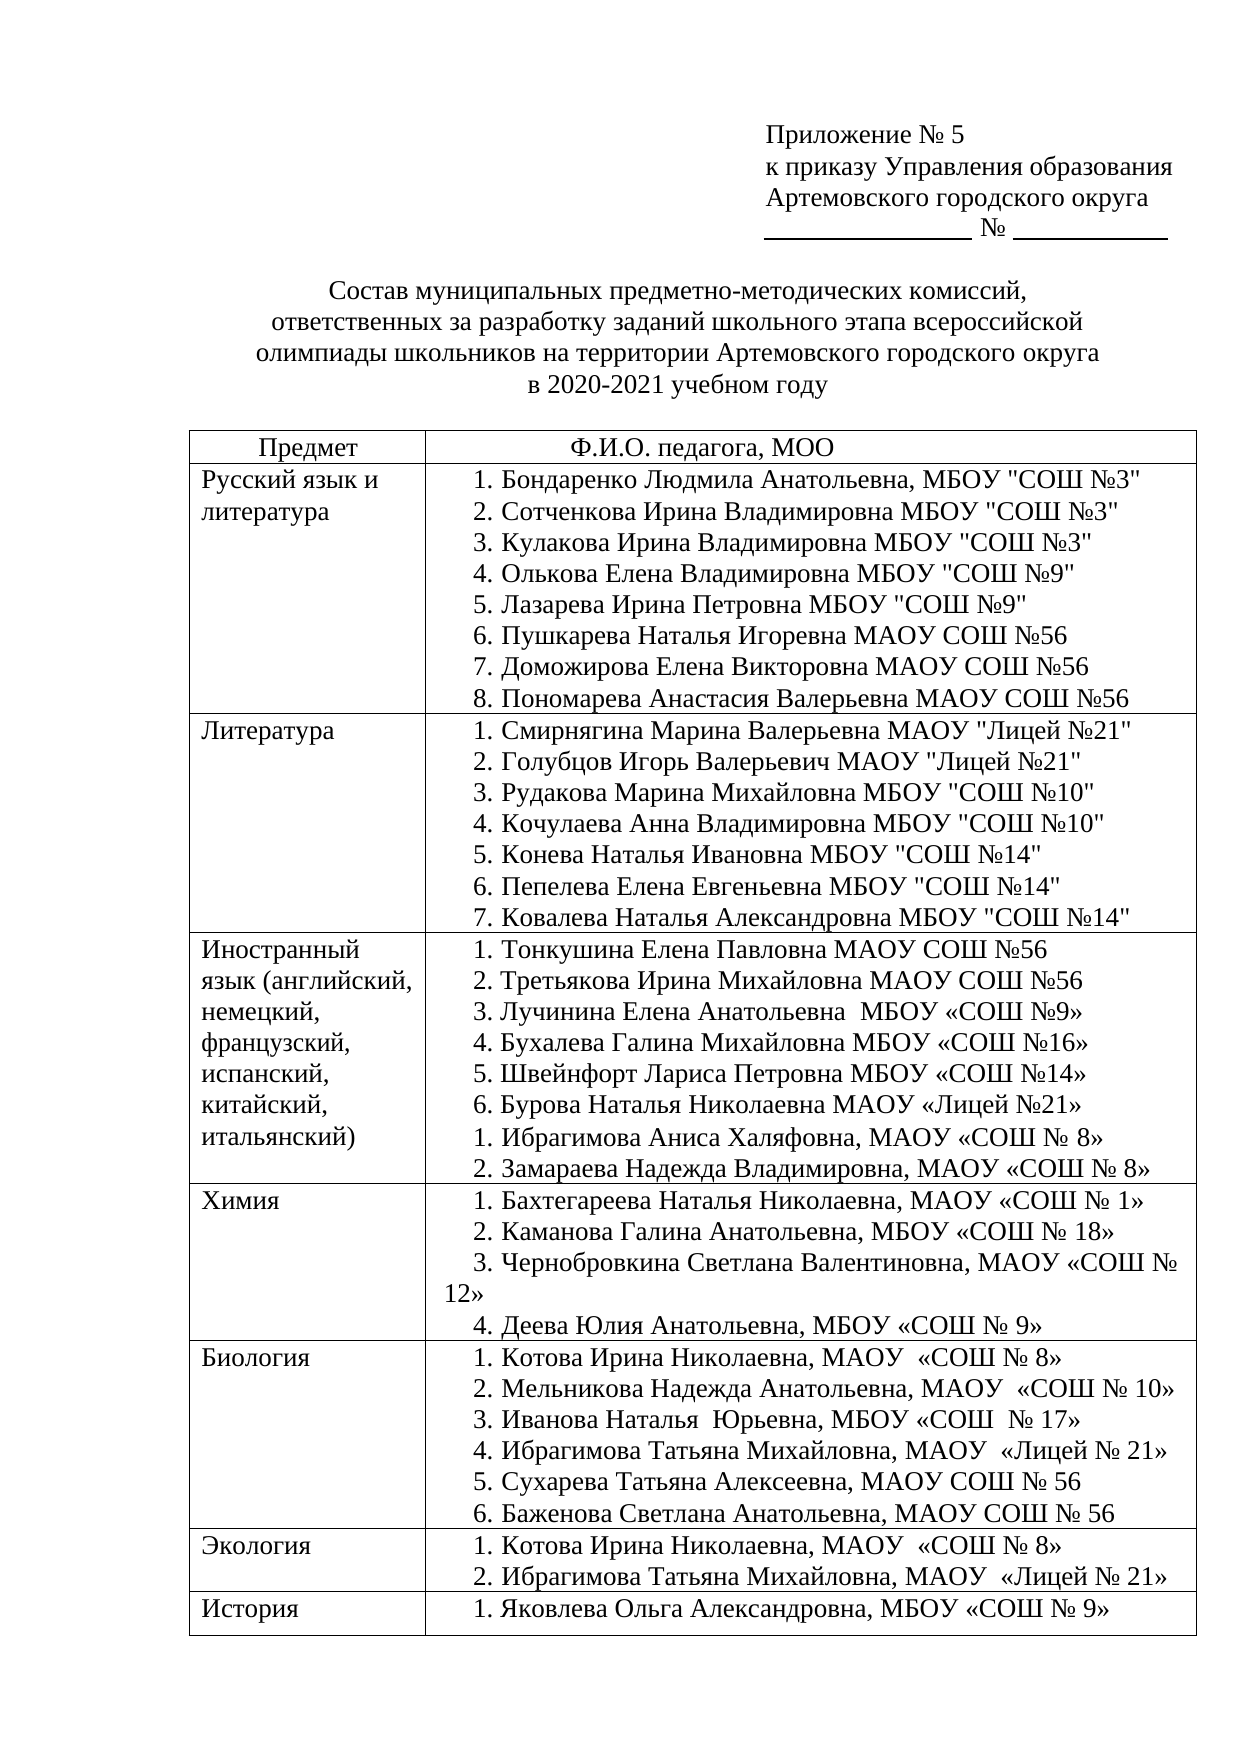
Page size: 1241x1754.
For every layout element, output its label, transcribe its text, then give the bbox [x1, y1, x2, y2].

table_cell Литература [190, 714, 425, 932]
table_cell Химия [190, 1184, 425, 1340]
text в 2020-2021 учебном году [202, 368, 1153, 399]
table_cell Русский язык и литература [190, 464, 425, 713]
table_cell Экология [190, 1529, 425, 1591]
table_cell Биология [190, 1341, 425, 1528]
table_cell Котова Ирина Николаевна, МАОУ «СОШ № 8» Ибрагимова Татьяна Михайловна, МАОУ «Лицей № 21» [426, 1529, 1196, 1591]
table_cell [426, 1592, 1196, 1635]
text к приказу Управления образования Артемовского городского округа [765, 149, 1181, 212]
table_cell Котова Ирина Николаевна, МАОУ «СОШ № 8» Мельникова Надежда Анатольевна, МАОУ «СОШ № 10» Иванова Наталья Юрьевна, МБОУ «СОШ № 17» Ибрагимова Татьяна Михайловна, МАОУ «Лицей № 21» Сухарева Татьяна Алексеевна, МАОУ СОШ № 56 Баженова Светлана Анатольевна, МАОУ СОШ № 56 [426, 1341, 1196, 1528]
table_cell Смирнягина Марина Валерьевна МАОУ "Лицей №21" Голубцов Игорь Валерьевич МАОУ "Лицей №21" Рудакова Марина Михайловна МБОУ "СОШ №10" Кочулаева Анна Владимировна МБОУ "СОШ №10" Конева Наталья Ивановна МБОУ "СОШ №14" Пепелева Елена Евгеньевна МБОУ "СОШ №14" Ковалева Наталья Александровна МБОУ "СОШ №14" [426, 714, 1196, 932]
text Приложение № 5 [765, 118, 1181, 149]
table_cell Иностранный язык (английский, немецкий, французский, испанский, китайский, итальянский) [190, 933, 425, 1183]
table_cell История [190, 1592, 425, 1635]
table_header Предмет [190, 431, 425, 463]
table_cell Бондаренко Людмила Анатольевна, МБОУ "СОШ №3" Сотченкова Ирина Владимировна МБОУ "СОШ №3" Кулакова Ирина Владимировна МБОУ "СОШ №3" Олькова Елена Владимировна МБОУ "СОШ №9" Лазарева Ирина Петровна МБОУ "СОШ №9" Пушкарева Наталья Игоревна МАОУ СОШ №56 Доможирова Елена Викторовна МАОУ СОШ №56 Пономарева Анастасия Валерьевна МАОУ СОШ №56 [426, 464, 1196, 713]
table_header Ф.И.О. педагога, МОО [426, 431, 1196, 463]
table_cell Ибрагимова Аниса Халяфовна, МАОУ «СОШ № 8» Замараева Надежда Владимировна, МАОУ «СОШ № 8» [426, 1120, 1196, 1183]
table_cell Бахтегареева Наталья Николаевна, МАОУ «СОШ № 1» Каманова Галина Анатольевна, МБОУ «СОШ № 18» Чернобровкина Светлана Валентиновна, МАОУ «СОШ № 12» Деева Юлия Анатольевна, МБОУ «СОШ № 9» [426, 1184, 1196, 1340]
text Состав муниципальных предметно-методических комиссий, ответственных за разработку заданий школьного этапа всероссийской олимпиады школьников на территории Артемовского городского округа [244, 274, 1111, 368]
table_cell Тонкушина Елена Павловна МАОУ СОШ №56 2. Третьякова Ирина Михайловна МАОУ СОШ №56 3. Лучинина Елена Анатольевна МБОУ «СОШ №9» 4. Бухалева Галина Михайловна МБОУ «СОШ №16» 5. Швейнфорт Лариса Петровна МБОУ «СОШ №14» 6. Бурова Наталья Николаевна МАОУ «Лицей №21» [426, 933, 1196, 1120]
text № [763, 212, 1181, 243]
